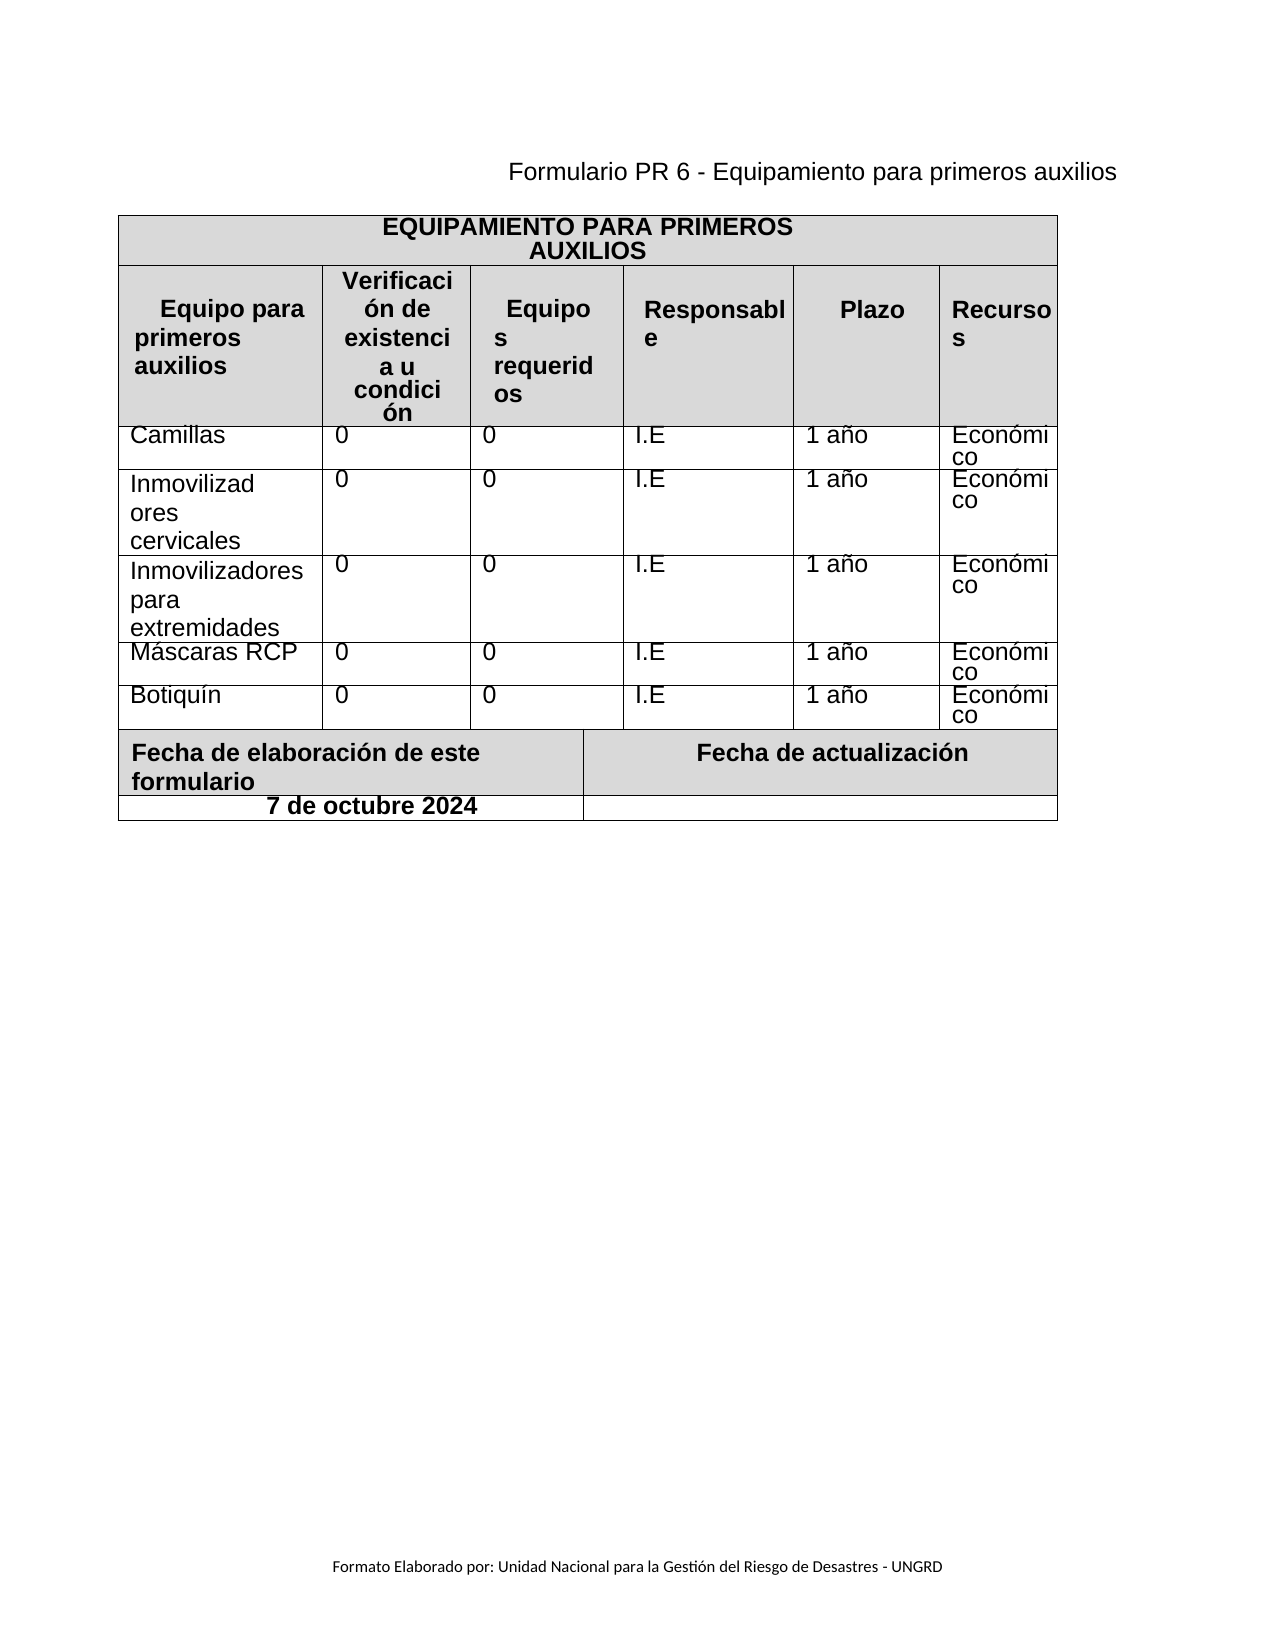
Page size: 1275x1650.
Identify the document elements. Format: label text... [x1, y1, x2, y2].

table_cell Botiquín [119, 686, 322, 728]
table_cell 0 [471, 470, 623, 555]
table_cell Económico [940, 556, 1057, 642]
table_cell Recursos [940, 266, 1057, 426]
table_cell I.E [624, 427, 793, 469]
table_cell 1 año [794, 470, 939, 555]
table_cell 0 [471, 643, 623, 685]
table_cell Responsable [624, 266, 793, 426]
table_cell I.E [624, 470, 793, 555]
table_cell 0 [323, 427, 470, 469]
table_cell I.E [624, 686, 793, 728]
table_header EQUIPAMIENTO PARA PRIMEROS AUXILIOS [119, 216, 1057, 265]
table_cell [584, 796, 1057, 819]
table_cell 1 año [794, 686, 939, 728]
table_cell Fecha de elaboración de este formulario [119, 730, 583, 795]
table_cell Económico [940, 470, 1057, 555]
table_cell 1 año [794, 556, 939, 642]
table_cell Camillas [119, 427, 322, 469]
table_cell Plazo [794, 266, 939, 426]
table_cell 1 año [794, 643, 939, 685]
table_cell Equipos requeridos [471, 266, 623, 426]
subtitle Formulario PR 6 - Equipamiento para primeros auxilios [508, 156, 1223, 185]
table_cell I.E [624, 643, 793, 685]
table_cell Verificación de existencia u condición [323, 266, 470, 426]
table_cell Económico [940, 643, 1057, 685]
table_cell Equipo para primeros auxilios [119, 266, 322, 426]
table_cell 0 [471, 427, 623, 469]
table_cell 0 [323, 556, 470, 642]
table_cell I.E [624, 556, 793, 642]
table_cell Económico [940, 686, 1057, 728]
table_cell Económico [940, 427, 1057, 469]
table_cell Inmovilizadores cervicales [119, 470, 322, 555]
table_cell 0 [323, 643, 470, 685]
table_cell 0 [471, 686, 623, 728]
table_cell Máscaras RCP [119, 643, 322, 685]
table_cell 0 [323, 686, 470, 728]
table_cell Inmovilizadores para extremidades [119, 556, 322, 642]
table_cell 7 de octubre 2024 [119, 796, 583, 819]
table_cell Fecha de actualización [584, 730, 1057, 795]
table_cell 1 año [794, 427, 939, 469]
table_cell 0 [323, 470, 470, 555]
table_cell 0 [471, 556, 623, 642]
